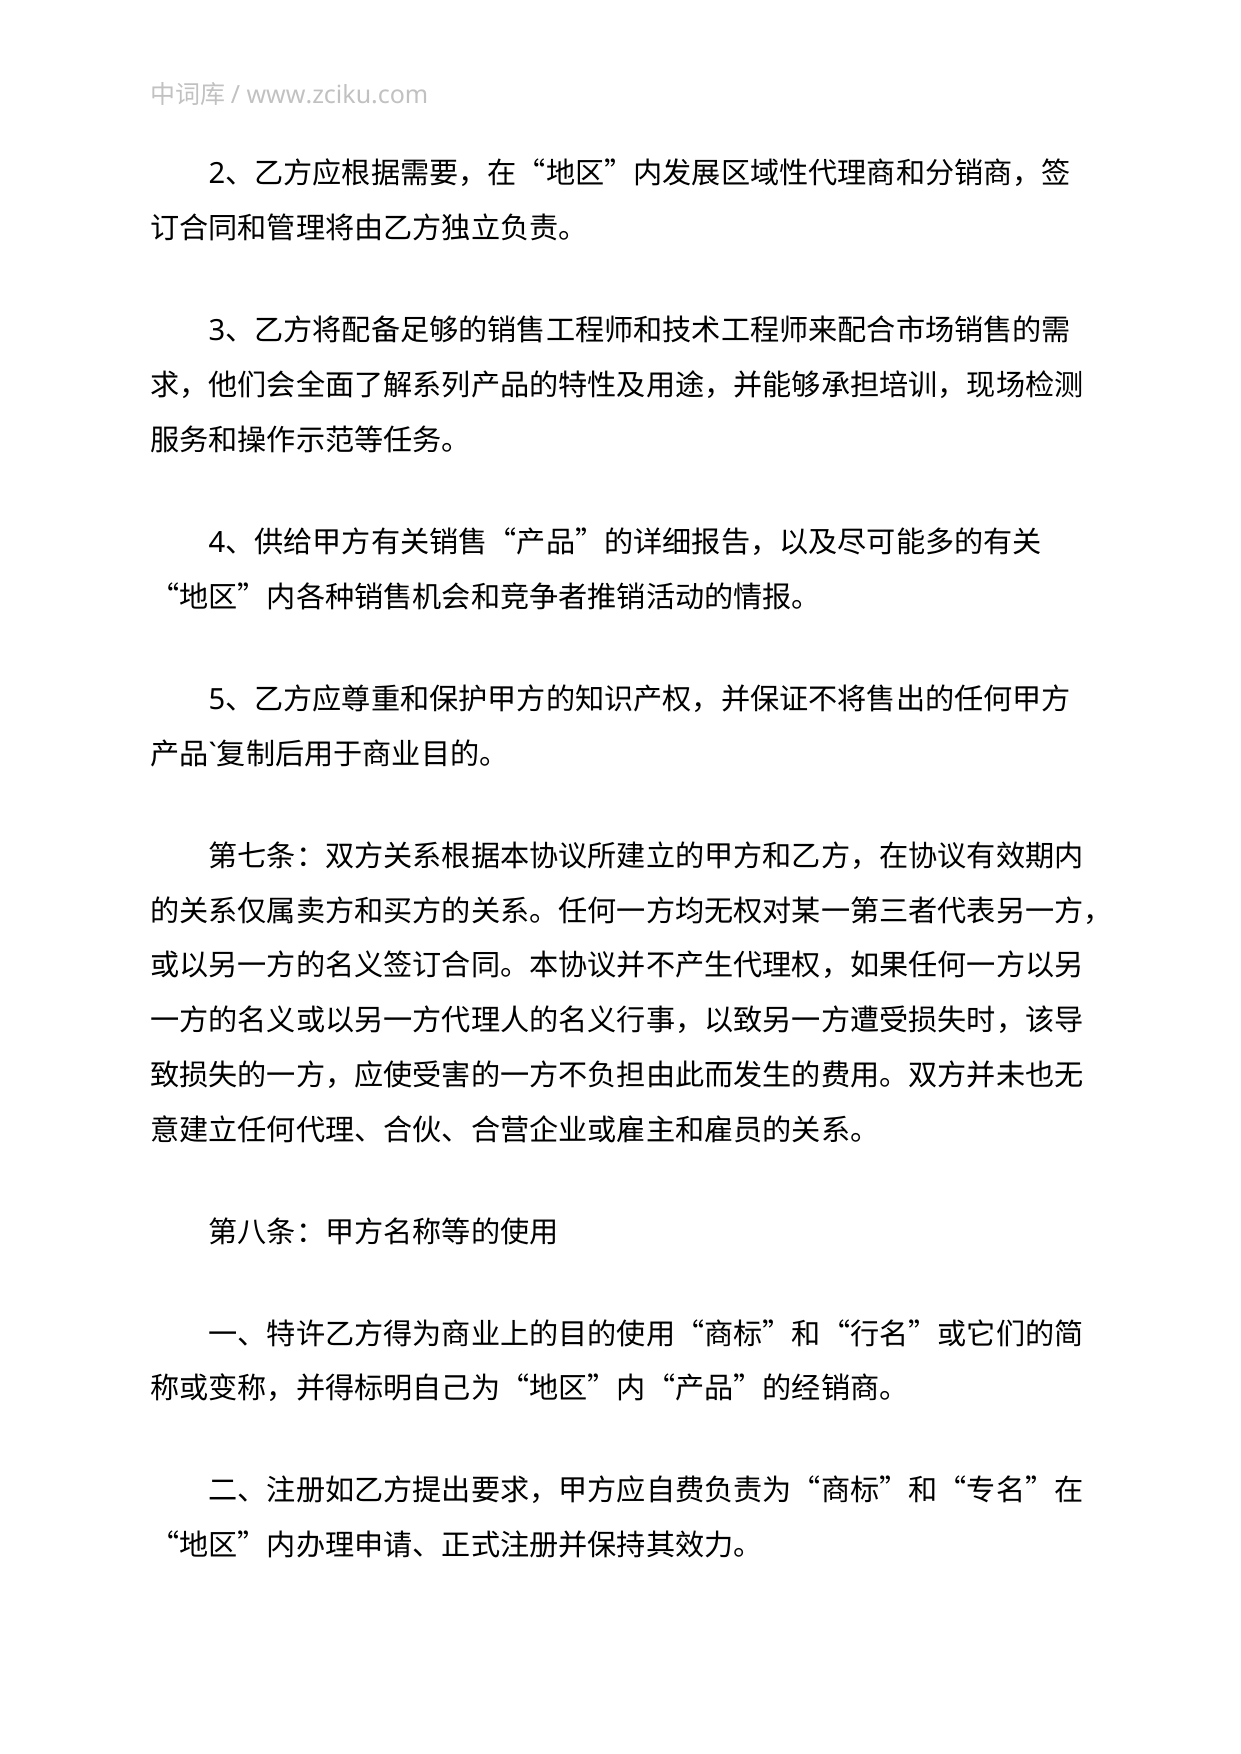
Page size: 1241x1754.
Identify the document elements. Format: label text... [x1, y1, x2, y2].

text 一、特许乙方得为商业上的目的使用“商标”和“行名”或它们的简称或变称，并得标明自己为“地区”内“产品”的经销商。 [150, 1310, 1090, 1407]
text 2、乙方应根据需要，在“地区”内发展区域性代理商和分销商，签订合同和管理将由乙方独立负责。 [150, 150, 1090, 247]
text 第七条：双方关系根据本协议所建立的甲方和乙方，在协议有效期内的关系仅属卖方和买方的关系。任何一方均无权对某一第三者代表另一方，或以另一方的名义签订合同。本协议并不产生代理权，如果任何一方以另一方的名义或以另一方代理人的名义行事，以致另一方遭受损失时，该导致损失的一方，应使受害的一方不负担由此而发生的费用。双方并未也无意建立任何代理、合伙、合营企业或雇主和雇员的关系。 [150, 832, 1090, 1149]
text 4、供给甲方有关销售“产品”的详细报告，以及尽可能多的有关“地区”内各种销售机会和竞争者推销活动的情报。 [150, 518, 1090, 616]
text 3、乙方将配备足够的销售工程师和技术工程师来配合市场销售的需求，他们会全面了解系列产品的特性及用途，并能够承担培训，现场检测服务和操作示范等任务。 [150, 307, 1090, 459]
text 二、注册如乙方提出要求，甲方应自费负责为“商标”和“专名”在“地区”内办理申请、正式注册并保持其效力。 [150, 1467, 1090, 1564]
text 5、乙方应尊重和保护甲方的知识产权，并保证不将售出的任何甲方产品`复制后用于商业目的。 [150, 675, 1090, 773]
text 第八条：甲方名称等的使用 [150, 1208, 1090, 1251]
